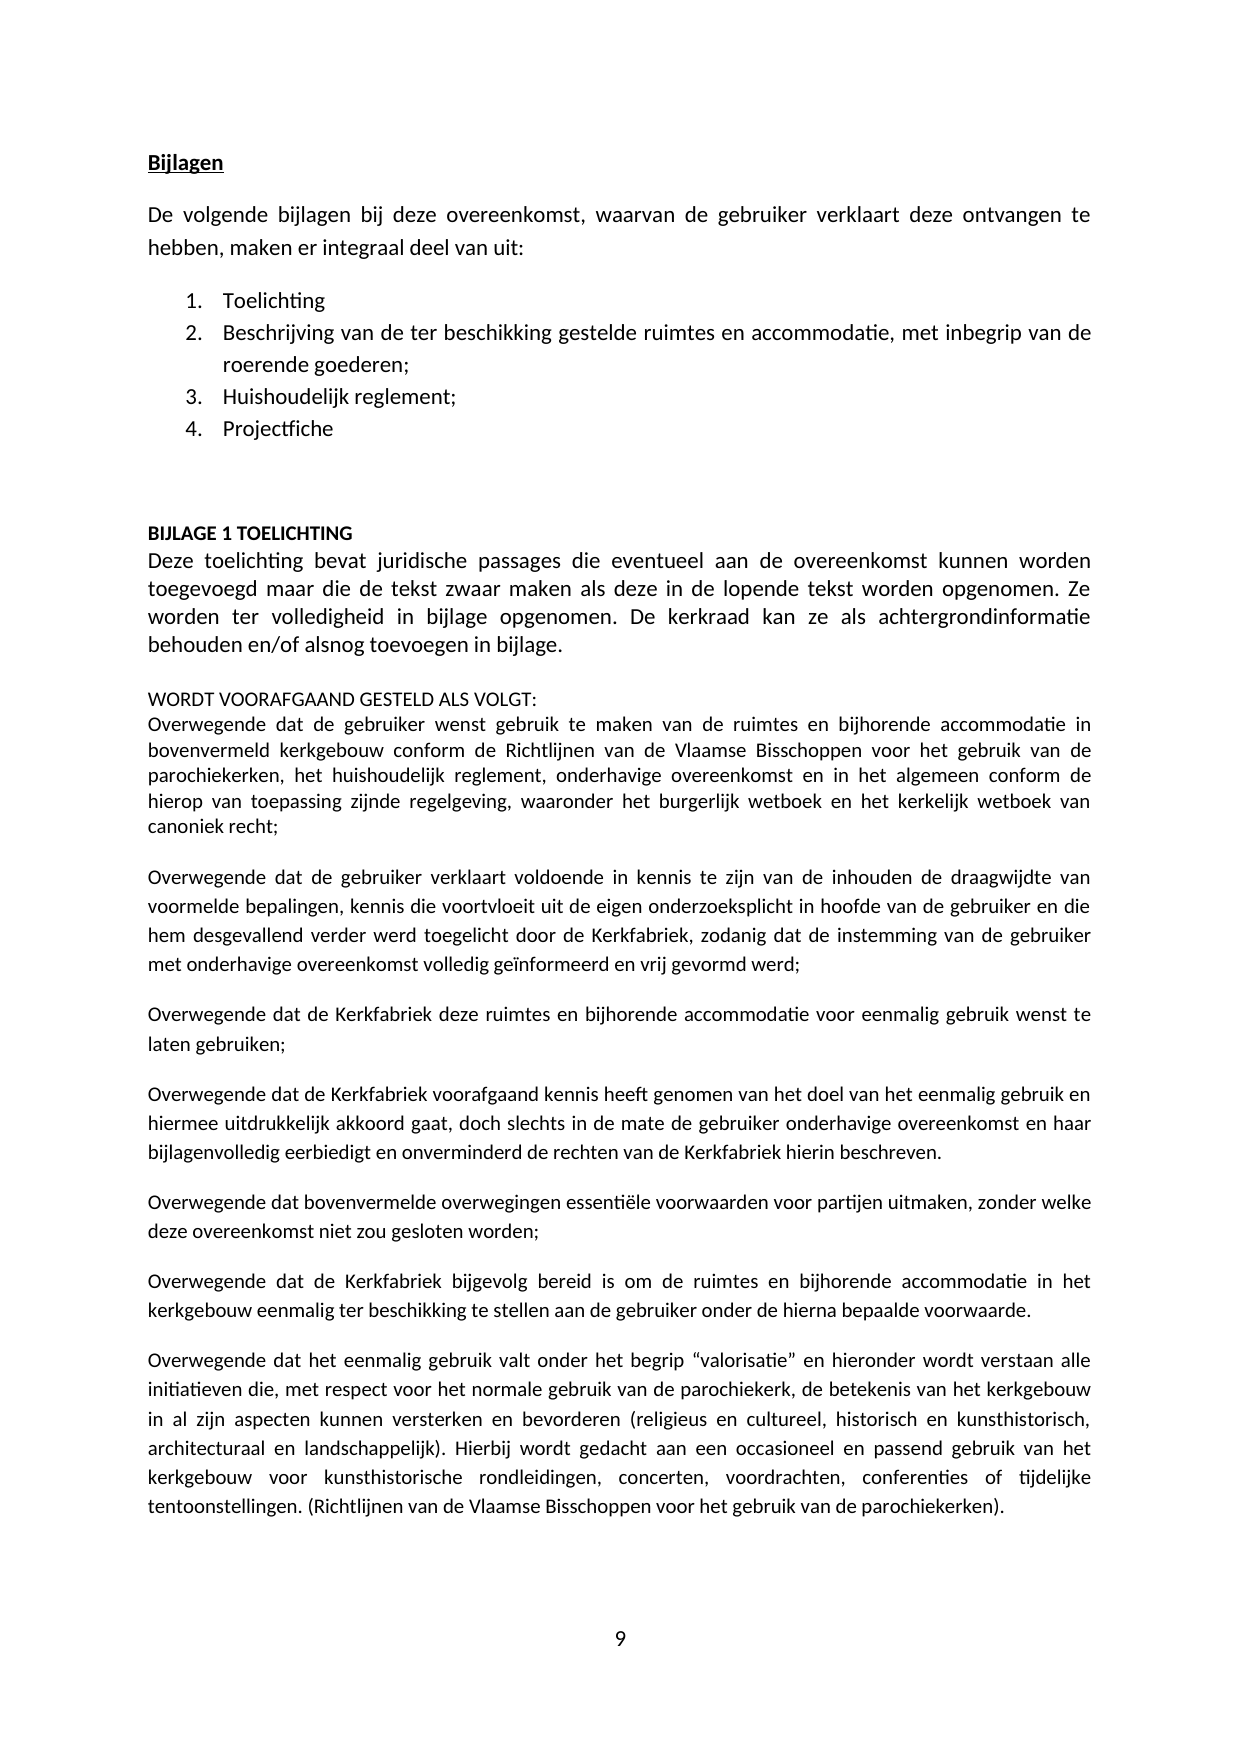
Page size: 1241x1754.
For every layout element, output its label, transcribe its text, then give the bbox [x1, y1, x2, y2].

text Overwegende dat de Kerkfabriek deze ruimtes en bijhorende accommodatie voor eenmalig gebruik wenst te laten gebruiken; [148, 1002, 1093, 1056]
text Overwegende dat de gebruiker wenst gebruik te maken van de ruimtes en bijhorende accommodatie in bovenvermeld kerkgebouw conform de Richtlijnen van de Vlaamse Bisschoppen voor het gebruik van de parochiekerken, het huishoudelijk reglement, onderhavige overeenkomst en in het algemeen conform de hierop van toepassing zijnde regelgeving, waaronder het burgerlijk wetboek en het kerkelijk wetboek van canoniek recht; [148, 712, 1093, 839]
text Bijlagen [148, 148, 1093, 176]
text Overwegende dat de gebruiker verklaart voldoende in kennis te zijn van de inhouden de draagwijdte van voormelde bepalingen, kennis die voortvloeit uit de eigen onderzoeksplicht in hoofde van de gebruiker en die hem desgevallend verder werd toegelicht door de Kerkfabriek, zodanig dat de instemming van de gebruiker met onderhavige overeenkomst volledig geïnformeerd en vrij gevormd werd; [148, 864, 1093, 977]
text Deze toelichting bevat juridische passages die eventueel aan de overeenkomst kunnen worden toegevoegd maar die de tekst zwaar maken als deze in de lopende tekst worden opgenomen. Ze worden ter volledigheid in bijlage opgenomen. De kerkraad kan ze als achtergrondinformatie behouden en/of alsnog toevoegen in bijlage. [148, 546, 1093, 658]
list Toelichting [185, 286, 1093, 314]
text Overwegende dat het eenmalig gebruik valt onder het begrip “valorisatie” en hieronder wordt verstaan alle initiatieven die, met respect voor het normale gebruik van de parochiekerk, de betekenis van het kerkgebouw in al zijn aspecten kunnen versterken en bevorderen (religieus en cultureel, historisch en kunsthistorisch, architecturaal en landschappelijk). Hierbij wordt gedacht aan een occasioneel en passend gebruik van het kerkgebouw voor kunsthistorische rondleidingen, concerten, voordrachten, conferenties of tijdelijke tentoonstellingen. (Richtlijnen van de Vlaamse Bisschoppen voor het gebruik van de parochiekerken). [148, 1347, 1093, 1519]
text BIJLAGE 1 TOELICHTING [148, 521, 1093, 546]
text Overwegende dat de Kerkfabriek bijgevolg bereid is om de ruimtes en bijhorende accommodatie in het kerkgebouw eenmalig ter beschikking te stellen aan de gebruiker onder de hierna bepaalde voorwaarde. [148, 1268, 1093, 1323]
text De volgende bijlagen bij deze overeenkomst, waarvan de gebruiker verklaart deze ontvangen te hebben, maken er integraal deel van uit: [148, 201, 1093, 261]
text Overwegende dat de Kerkfabriek voorafgaand kennis heeft genomen van het doel van het eenmalig gebruik en hiermee uitdrukkelijk akkoord gaat, doch slechts in de mate de gebruiker onderhavige overeenkomst en haar bijlagenvolledig eerbiedigt en onverminderd de rechten van de Kerkfabriek hierin beschreven. [148, 1081, 1093, 1164]
list Beschrijving van de ter beschikking gestelde ruimtes en accommodatie, met inbegrip van de roerende goederen; [185, 318, 1093, 378]
text WORDT VOORAFGAAND GESTELD ALS VOLGT: [148, 686, 1093, 712]
list Huishoudelijk reglement; [185, 382, 1093, 410]
text Overwegende dat bovenvermelde overwegingen essentiële voorwaarden voor partijen uitmaken, zonder welke deze overeenkomst niet zou gesloten worden; [148, 1189, 1093, 1244]
list Projectfiche [185, 414, 1093, 443]
